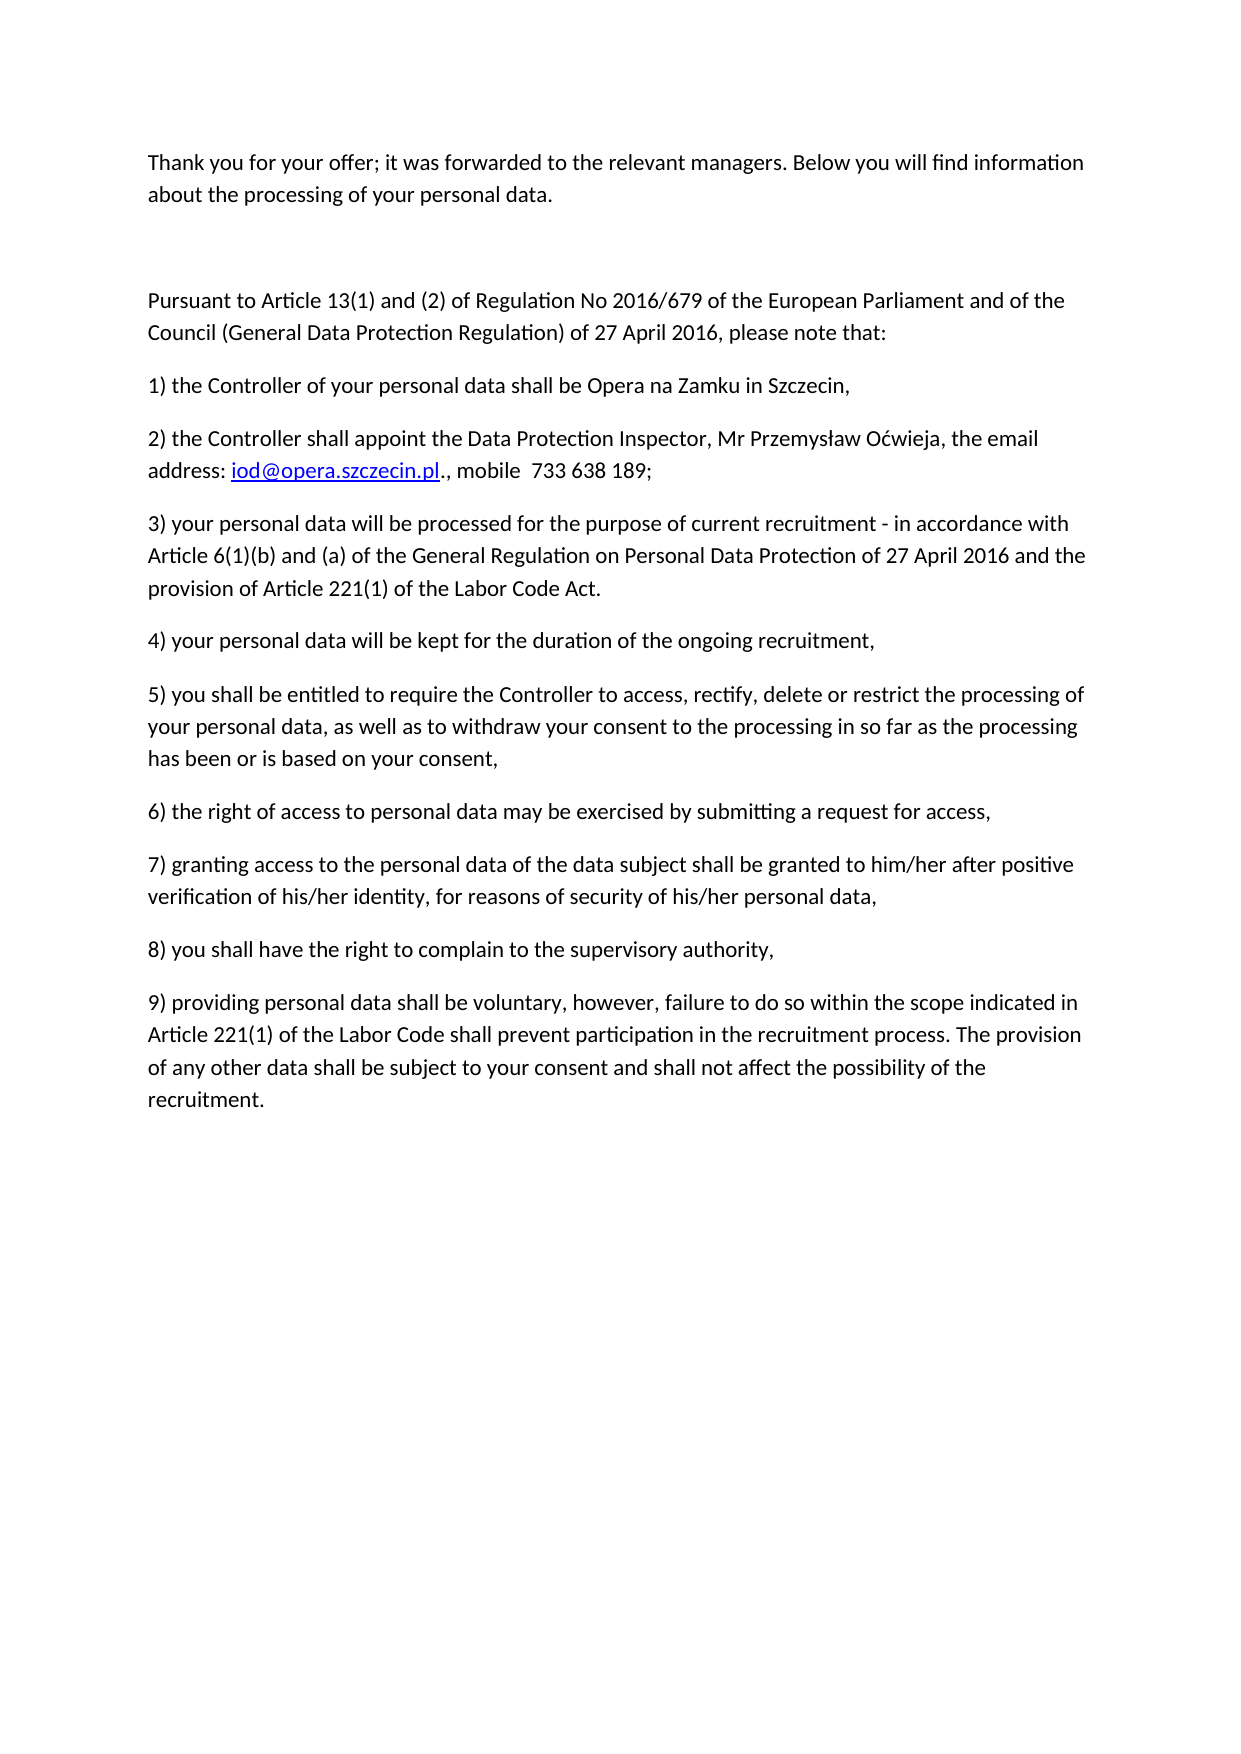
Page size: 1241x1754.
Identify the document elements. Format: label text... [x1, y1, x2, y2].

text 3) your personal data will be processed for the purpose of current recruitment - in accordance with Article 6(1)(b) and (a) of the General Regulation on Personal Data Protection of 27 April 2016 and the provision of Article 221(1) of the Labor Code Act. [148, 509, 1093, 602]
text 1) the Controller of your personal data shall be Opera na Zamku in Szczecin, [148, 371, 1093, 399]
text 9) providing personal data shall be voluntary, however, failure to do so within the scope indicated in Article 221(1) of the Labor Code shall prevent participation in the recruitment process. The provision of any other data shall be subject to your consent and shall not affect the possibility of the recruitment. [148, 988, 1093, 1113]
text 7) granting access to the personal data of the data subject shall be granted to him/her after positive verification of his/her identity, for reasons of security of his/her personal data, [148, 850, 1093, 910]
text Thank you for your offer; it was forwarded to the relevant managers. Below you will find information about the processing of your personal data. [148, 148, 1093, 208]
text 4) your personal data will be kept for the duration of the ongoing recruitment, [148, 627, 1093, 655]
text 2) the Controller shall appoint the Data Protection Inspector, Mr Przemysław Oćwieja, the email address: iod@opera.szczecin.pl., mobile 733 638 189; [148, 424, 1093, 484]
text 8) you shall have the right to complain to the supervisory authority, [148, 935, 1093, 963]
text Pursuant to Article 13(1) and (2) of Regulation No 2016/679 of the European Parliament and of the Council (General Data Protection Regulation) of 27 April 2016, please note that: [148, 286, 1093, 346]
text 6) the right of access to personal data may be exercised by submitting a request for access, [148, 797, 1093, 825]
text 5) you shall be entitled to require the Controller to access, rectify, delete or restrict the processing of your personal data, as well as to withdraw your consent to the processing in so far as the processing has been or is based on your consent, [148, 680, 1093, 772]
